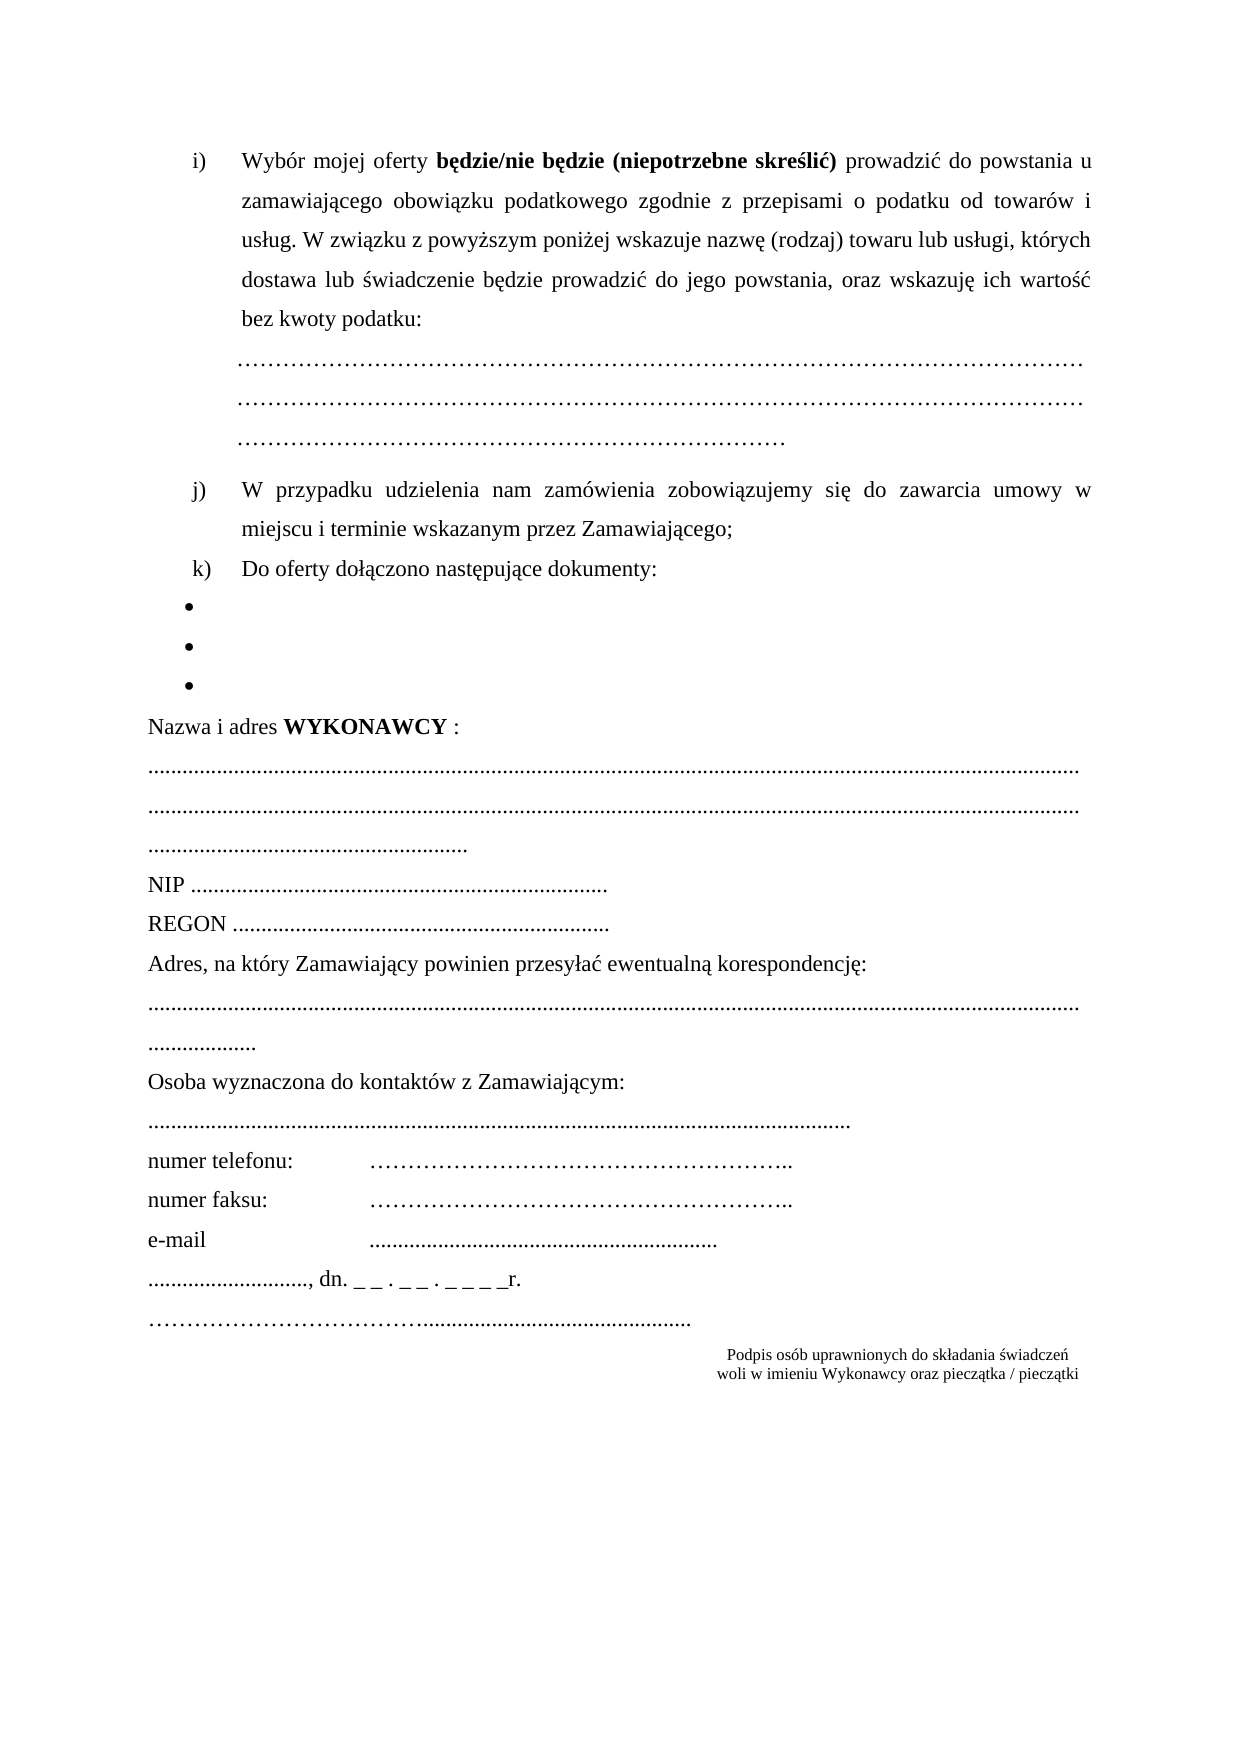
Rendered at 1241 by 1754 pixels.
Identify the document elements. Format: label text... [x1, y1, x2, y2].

text NIP ......................................................................... [148, 871, 1085, 897]
list Wybór mojej oferty będzie/nie będzie (niepotrzebne skreślić) prowadzić do powstania u zamawiającego obowiązku podatkowego zgodnie z przepisami o podatku od towarów i usług. W związku z powyższym poniżej wskazuje nazwę (rodzaj) towaru lub usługi, których dostawa lub świadczenie będzie prowadzić do jego powstania, oraz wskazuję ich wartość bez kwoty podatku: [192, 148, 1093, 332]
list W przypadku udzielenia nam zamówienia zobowiązujemy się do zawarcia umowy w miejscu i terminie wskazanym przez Zamawiającego; [192, 476, 1093, 542]
text ........................................................................................................................... [148, 1108, 1085, 1134]
text Adres, na który Zamawiający powinien przesyłać ewentualną korespondencję: [148, 950, 1093, 976]
text .............................................................................................................................................................................................................................................................................................................................................................................................. [148, 752, 1085, 858]
text REGON .................................................................. [148, 910, 1085, 937]
text numer faksu: ……………………………………………….. [148, 1187, 1085, 1213]
text ............................, dn. _ _ . _ _ . _ _ _ _r. ………………………………............................................... [148, 1266, 1196, 1331]
text ...................................................................................................................................................................................... [148, 989, 1085, 1055]
text numer telefonu: ……………………………………………….. [148, 1147, 1085, 1173]
text Podpis osób uprawnionych do składania świadczeń woli w imieniu Wykonawcy oraz pieczątka / pieczątki [710, 1344, 1085, 1383]
text Nazwa i adres WYKONAWCY : [148, 713, 1093, 739]
text e-mail ............................................................. [148, 1226, 1196, 1252]
list Do oferty dołączono następujące dokumenty: [192, 555, 1093, 581]
text …………………………………………………………………………………………………………………………………………………………………………………………………………………………………………………………………… [236, 345, 1093, 450]
text Osoba wyznaczona do kontaktów z Zamawiającym: [148, 1068, 1093, 1094]
